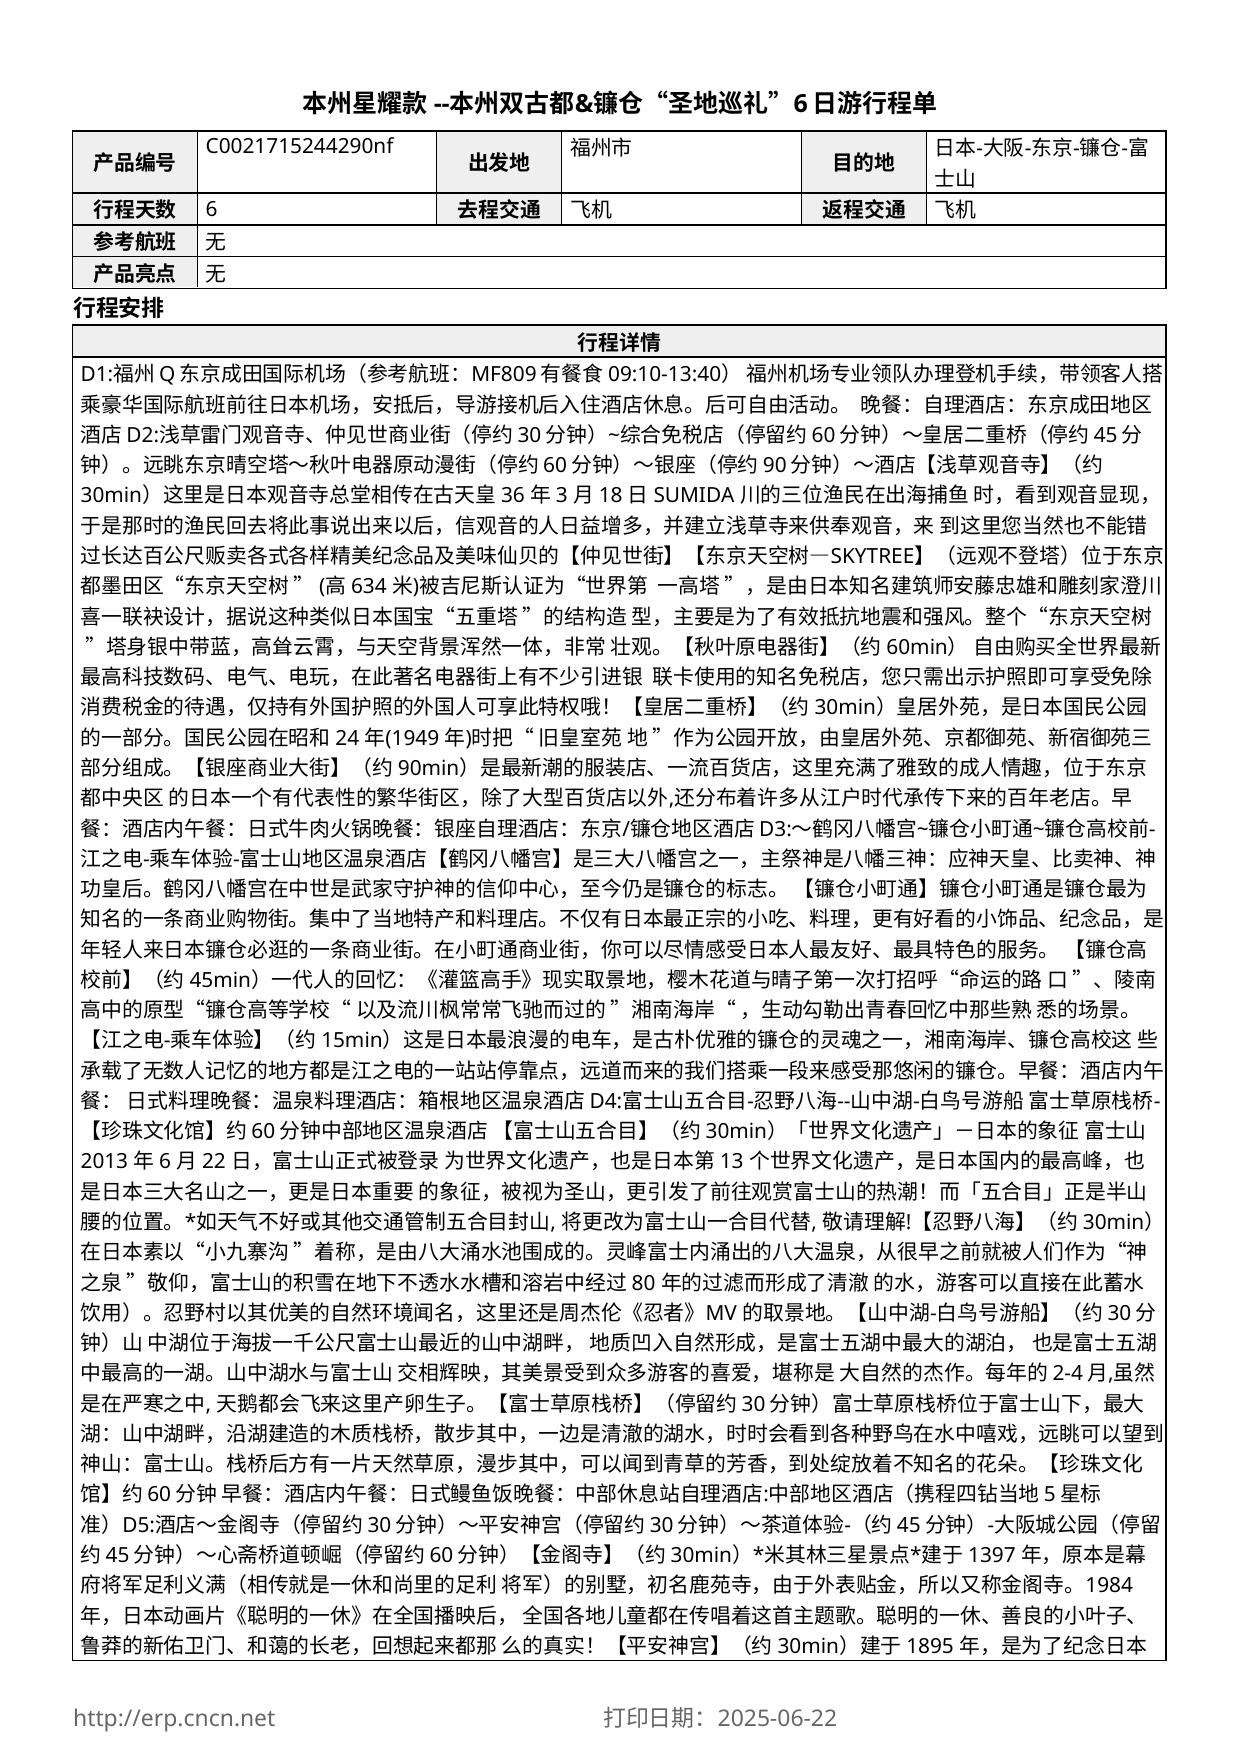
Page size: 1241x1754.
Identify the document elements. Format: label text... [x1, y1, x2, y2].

table_header 目的地 [802, 132, 926, 192]
text 本州星耀款 --本州双古都&镰仓“圣地巡礼”6日游行程单 [73, 83, 1167, 119]
table_cell 6 [198, 194, 436, 224]
table_header 产品编号 [73, 132, 197, 192]
table_cell 返程交通 [802, 194, 926, 224]
table_header 行程详情 [73, 326, 1165, 356]
table_cell 去程交通 [437, 194, 561, 224]
table_header 福州市 [562, 132, 801, 192]
table_cell D1: [73, 358, 1165, 1659]
text 行程安排 [73, 290, 1167, 323]
table_cell 飞机 [927, 194, 1165, 224]
table_cell 无 [198, 226, 1165, 256]
table_cell 飞机 [562, 194, 801, 224]
table_header 日本-大阪-东京-镰仓-富士山 [927, 132, 1165, 192]
table_cell 参考航班 [73, 226, 197, 256]
table_cell 行程天数 [73, 194, 197, 224]
table_cell 产品亮点 [73, 257, 197, 287]
table_cell 无 [198, 257, 1165, 287]
table_header 出发地 [437, 132, 561, 192]
table_header C0021715244290nf [198, 132, 436, 192]
